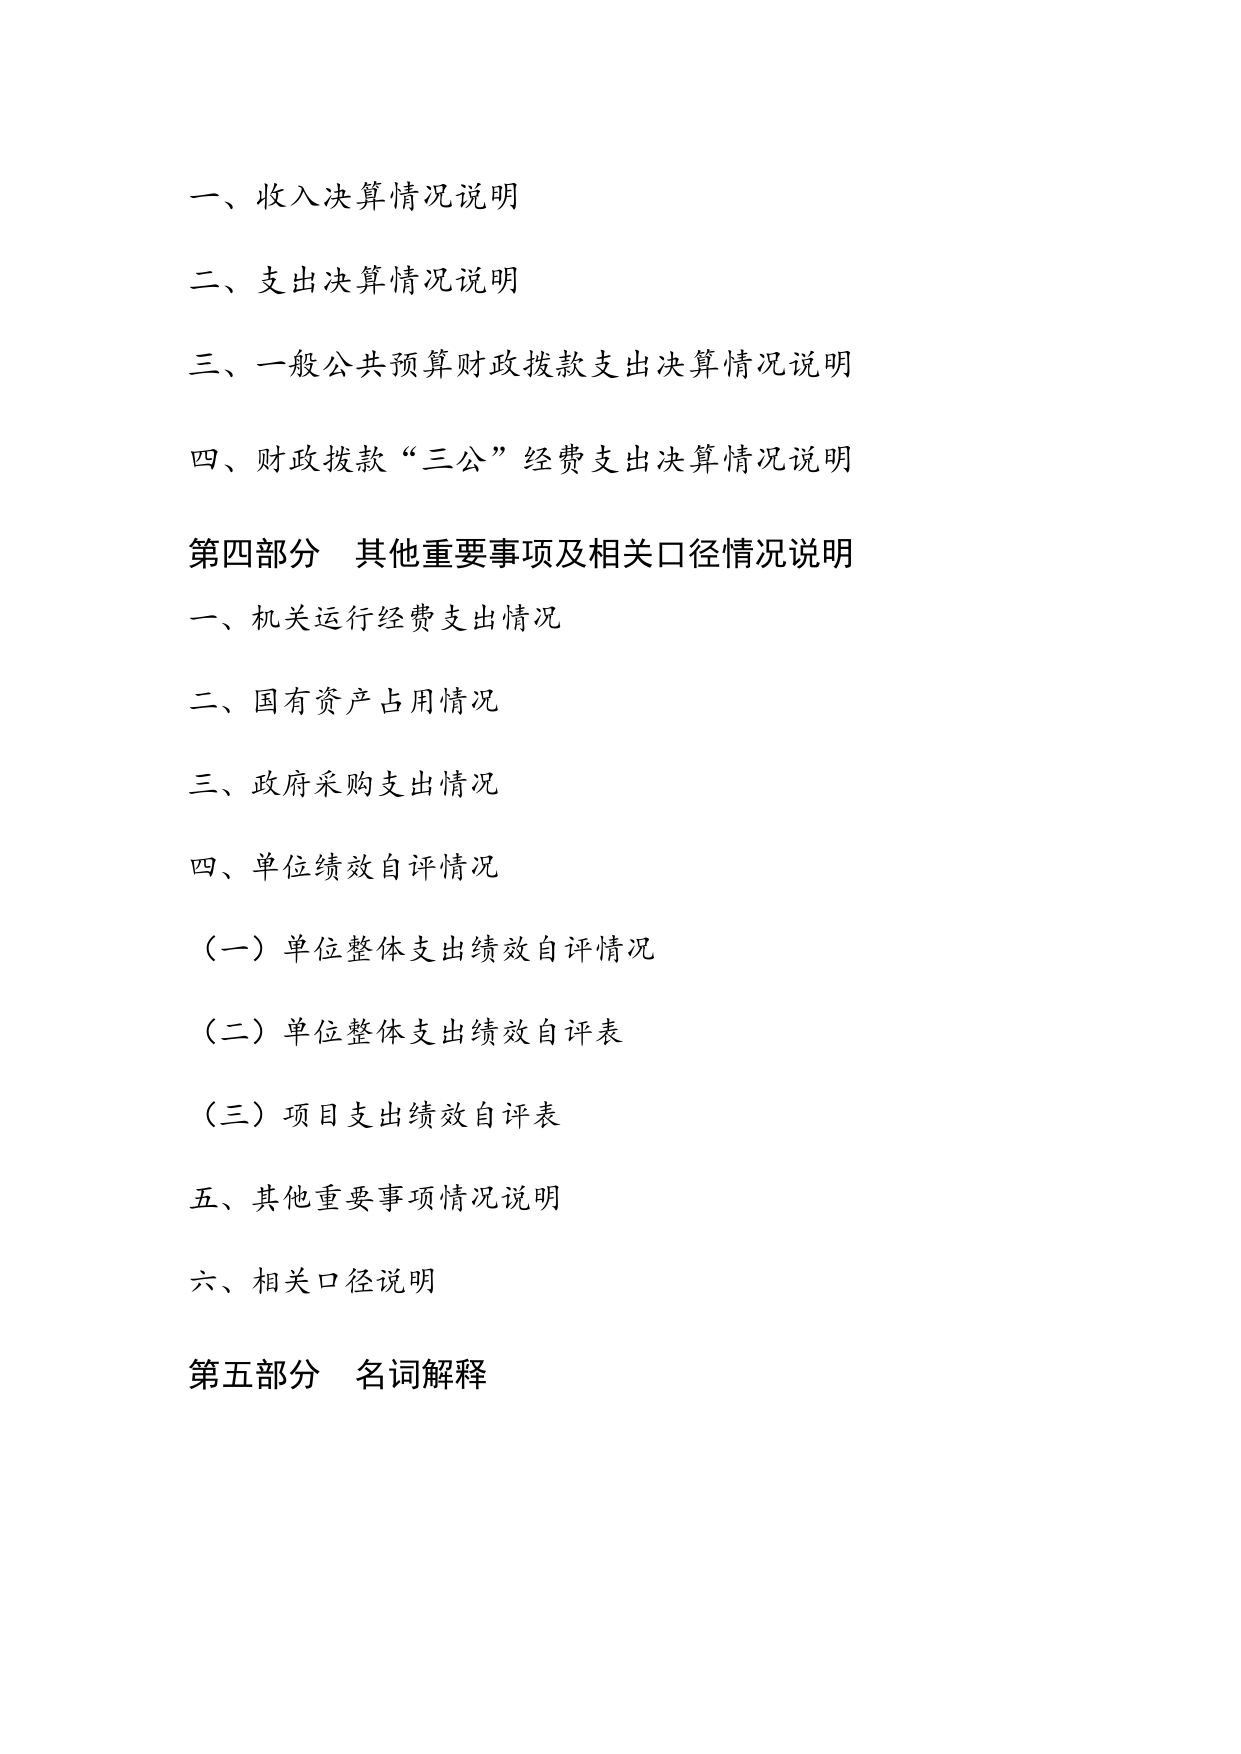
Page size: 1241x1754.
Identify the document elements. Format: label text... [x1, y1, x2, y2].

text 第四部分 其他重要事项及相关口径情况说明 [187, 519, 1053, 584]
text 二、支出决算情况说明 [187, 246, 1053, 311]
text 四、财政拨款“三公”经费支出决算情况说明 [187, 424, 1053, 489]
text 六、相关口径说明 [187, 1246, 1053, 1311]
text 三、政府采购支出情况 [187, 749, 1053, 814]
text 第五部分 名词解释 [187, 1339, 1053, 1404]
text （二）单位整体支出绩效自评表 [187, 998, 1053, 1063]
text 四、单位绩效自评情况 [187, 832, 1053, 897]
text 三、一般公共预算财政拨款支出决算情况说明 [187, 330, 1053, 395]
text 一、机关运行经费支出情况 [187, 584, 1053, 649]
text 二、国有资产占用情况 [187, 666, 1053, 731]
text 一、收入决算情况说明 [187, 162, 1053, 227]
text （一）单位整体支出绩效自评情况 [187, 915, 1053, 980]
text （三）项目支出绩效自评表 [187, 1081, 1053, 1146]
text 五、其他重要事项情况说明 [187, 1163, 1053, 1228]
